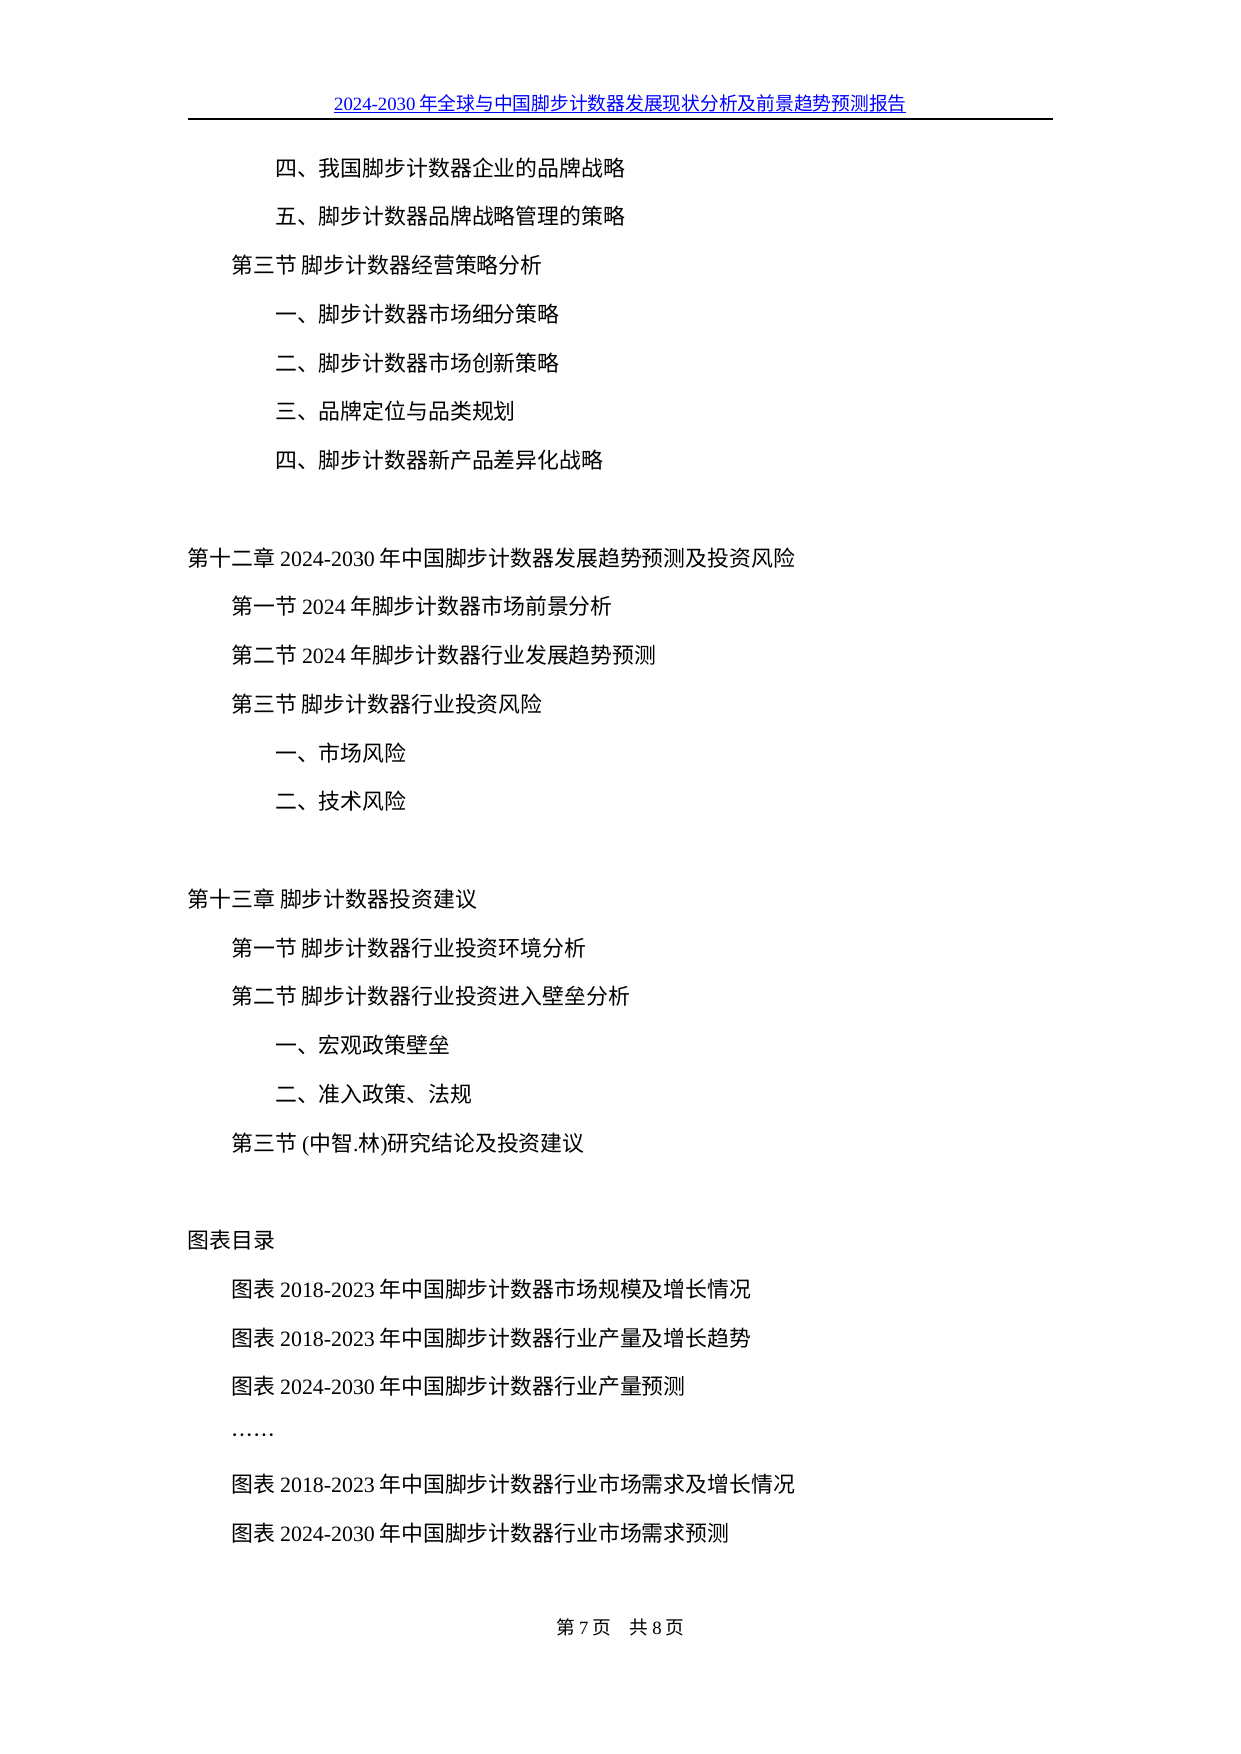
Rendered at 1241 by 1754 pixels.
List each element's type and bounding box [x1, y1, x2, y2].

text [187, 150, 1053, 1548]
